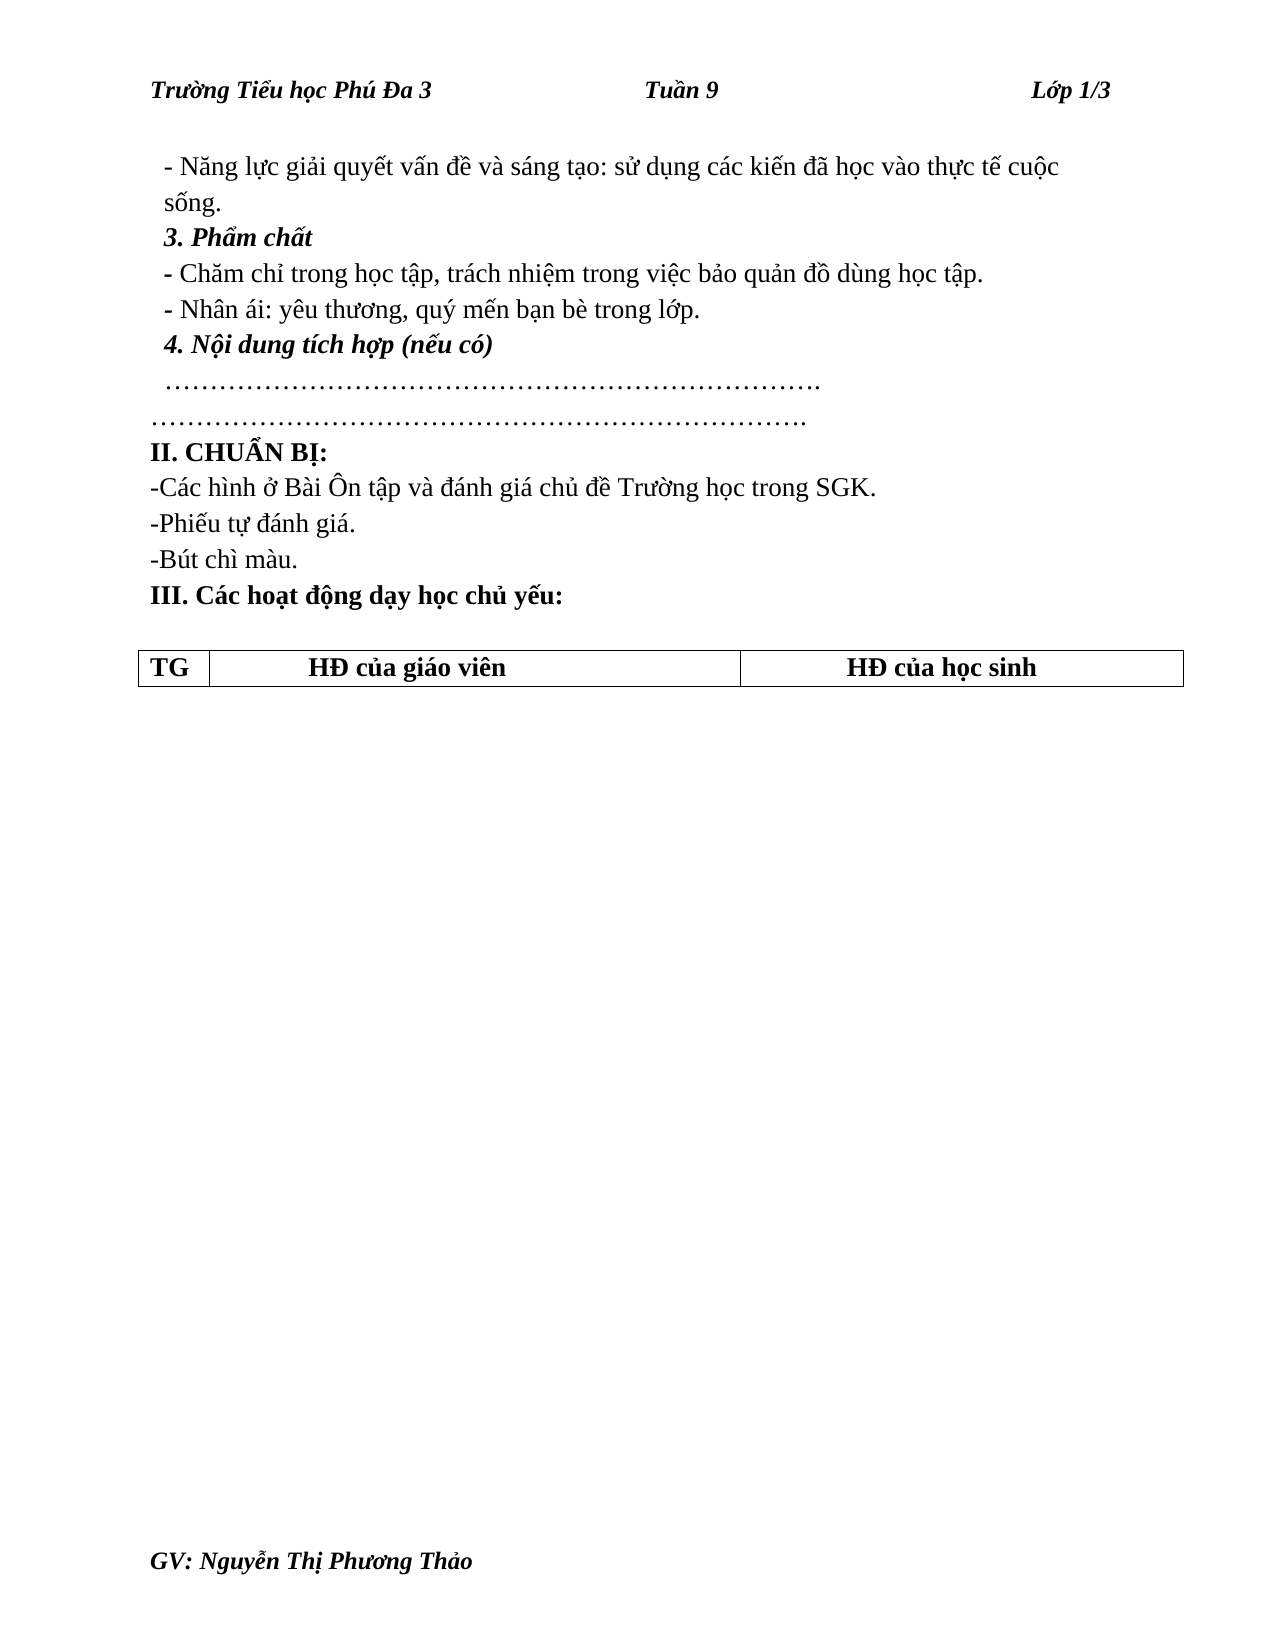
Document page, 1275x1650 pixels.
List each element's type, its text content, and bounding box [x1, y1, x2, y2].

text ………………………………………………………………. [164, 364, 1112, 396]
text ………………………………………………………………. [150, 400, 1125, 431]
text 3. Phẩm chất [164, 221, 1112, 253]
table_header TG [139, 651, 209, 686]
text III. Các hoạt động dạy học chủ yếu: [150, 579, 1125, 610]
text -Bút chì màu. [150, 543, 1125, 574]
text 4. Nội dung tích hợp (nếu có) [164, 329, 1112, 360]
text -Các hình ở Bài Ôn tập và đánh giá chủ đề Trường học trong SGK. [150, 472, 1125, 503]
text - Chăm chỉ trong học tập, trách nhiệm trong việc bảo quản đồ dùng học tập. [164, 257, 1112, 288]
text II. CHUẨN BỊ: [150, 436, 1125, 467]
text - Năng lực giải quyết vấn đề và sáng tạo: sử dụng các kiến đã học vào thực tế cuộc sống. [164, 150, 1112, 217]
table_header HĐ của giáo viên [210, 651, 740, 686]
text - Nhân ái: yêu thương, quý mến bạn bè trong lớp. [164, 293, 1112, 324]
table_header HĐ của học sinh [741, 651, 1183, 686]
text -Phiếu tự đánh giá. [150, 507, 1125, 538]
